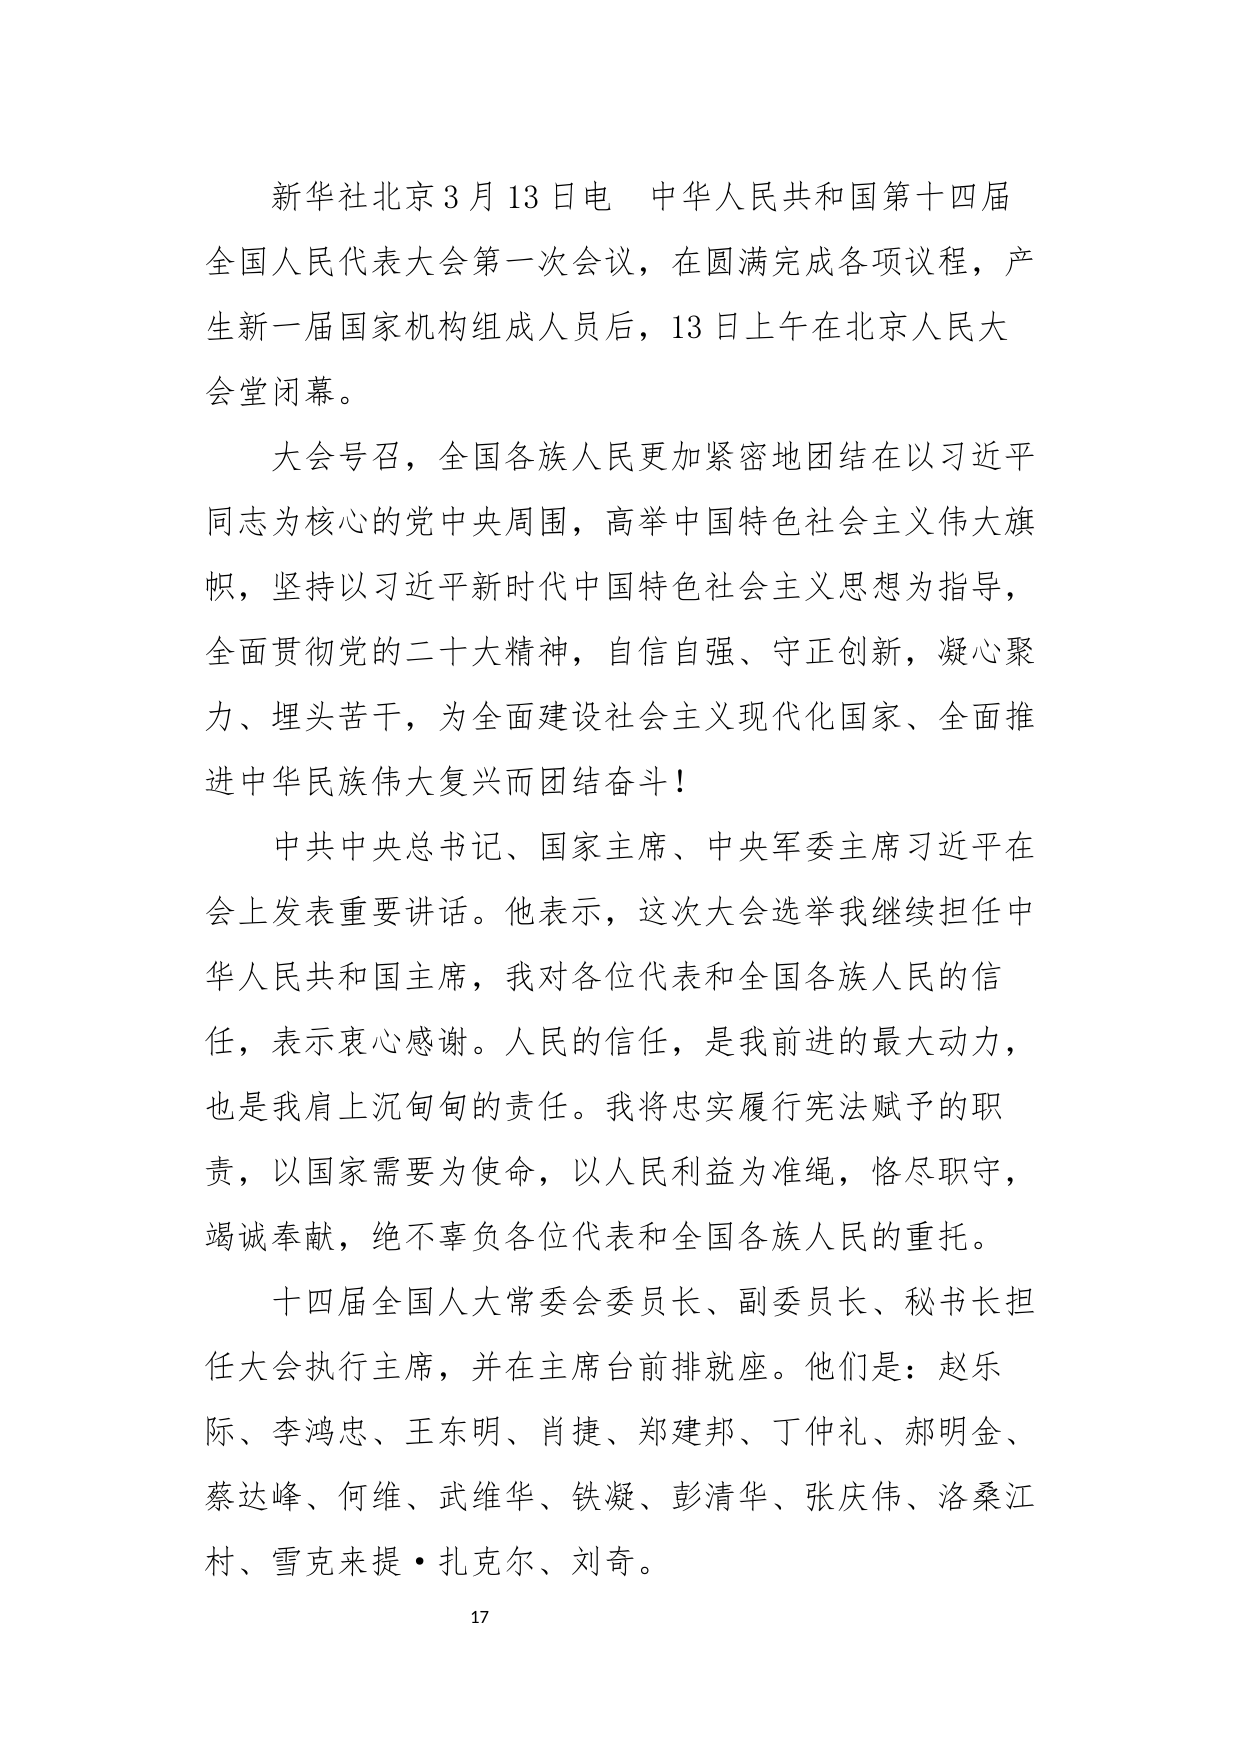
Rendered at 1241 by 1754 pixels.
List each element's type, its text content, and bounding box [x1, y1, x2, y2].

text 大会号召，全国各族人民更加紧密地团结在以习近平同志为核心的党中央周围，高举中国特色社会主义伟大旗帜，坚持以习近平新时代中国特色社会主义思想为指导，全面贯彻党的二十大精神，自信自强、守正创新，凝心聚力、埋头苦干，为全面建设社会主义现代化国家、全面推进中华民族伟大复兴而团结奋斗！ [203, 422, 1037, 812]
text 新华社北京3月13日电 中华人民共和国第十四届全国人民代表大会第一次会议，在圆满完成各项议程，产生新一届国家机构组成人员后，13日上午在北京人民大会堂闭幕。 [203, 162, 1037, 422]
text 十四届全国人大常委会委员长、副委员长、秘书长担任大会执行主席，并在主席台前排就座。他们是：赵乐际、李鸿忠、王东明、肖捷、郑建邦、丁仲礼、郝明金、蔡达峰、何维、武维华、铁凝、彭清华、张庆伟、洛桑江村、雪克来提·扎克尔、刘奇。 [203, 1267, 1037, 1592]
text 中共中央总书记、国家主席、中央军委主席习近平在会上发表重要讲话。他表示，这次大会选举我继续担任中华人民共和国主席，我对各位代表和全国各族人民的信任，表示衷心感谢。人民的信任，是我前进的最大动力，也是我肩上沉甸甸的责任。我将忠实履行宪法赋予的职责，以国家需要为使命，以人民利益为准绳，恪尽职守，竭诚奉献，绝不辜负各位代表和全国各族人民的重托。 [203, 812, 1037, 1267]
